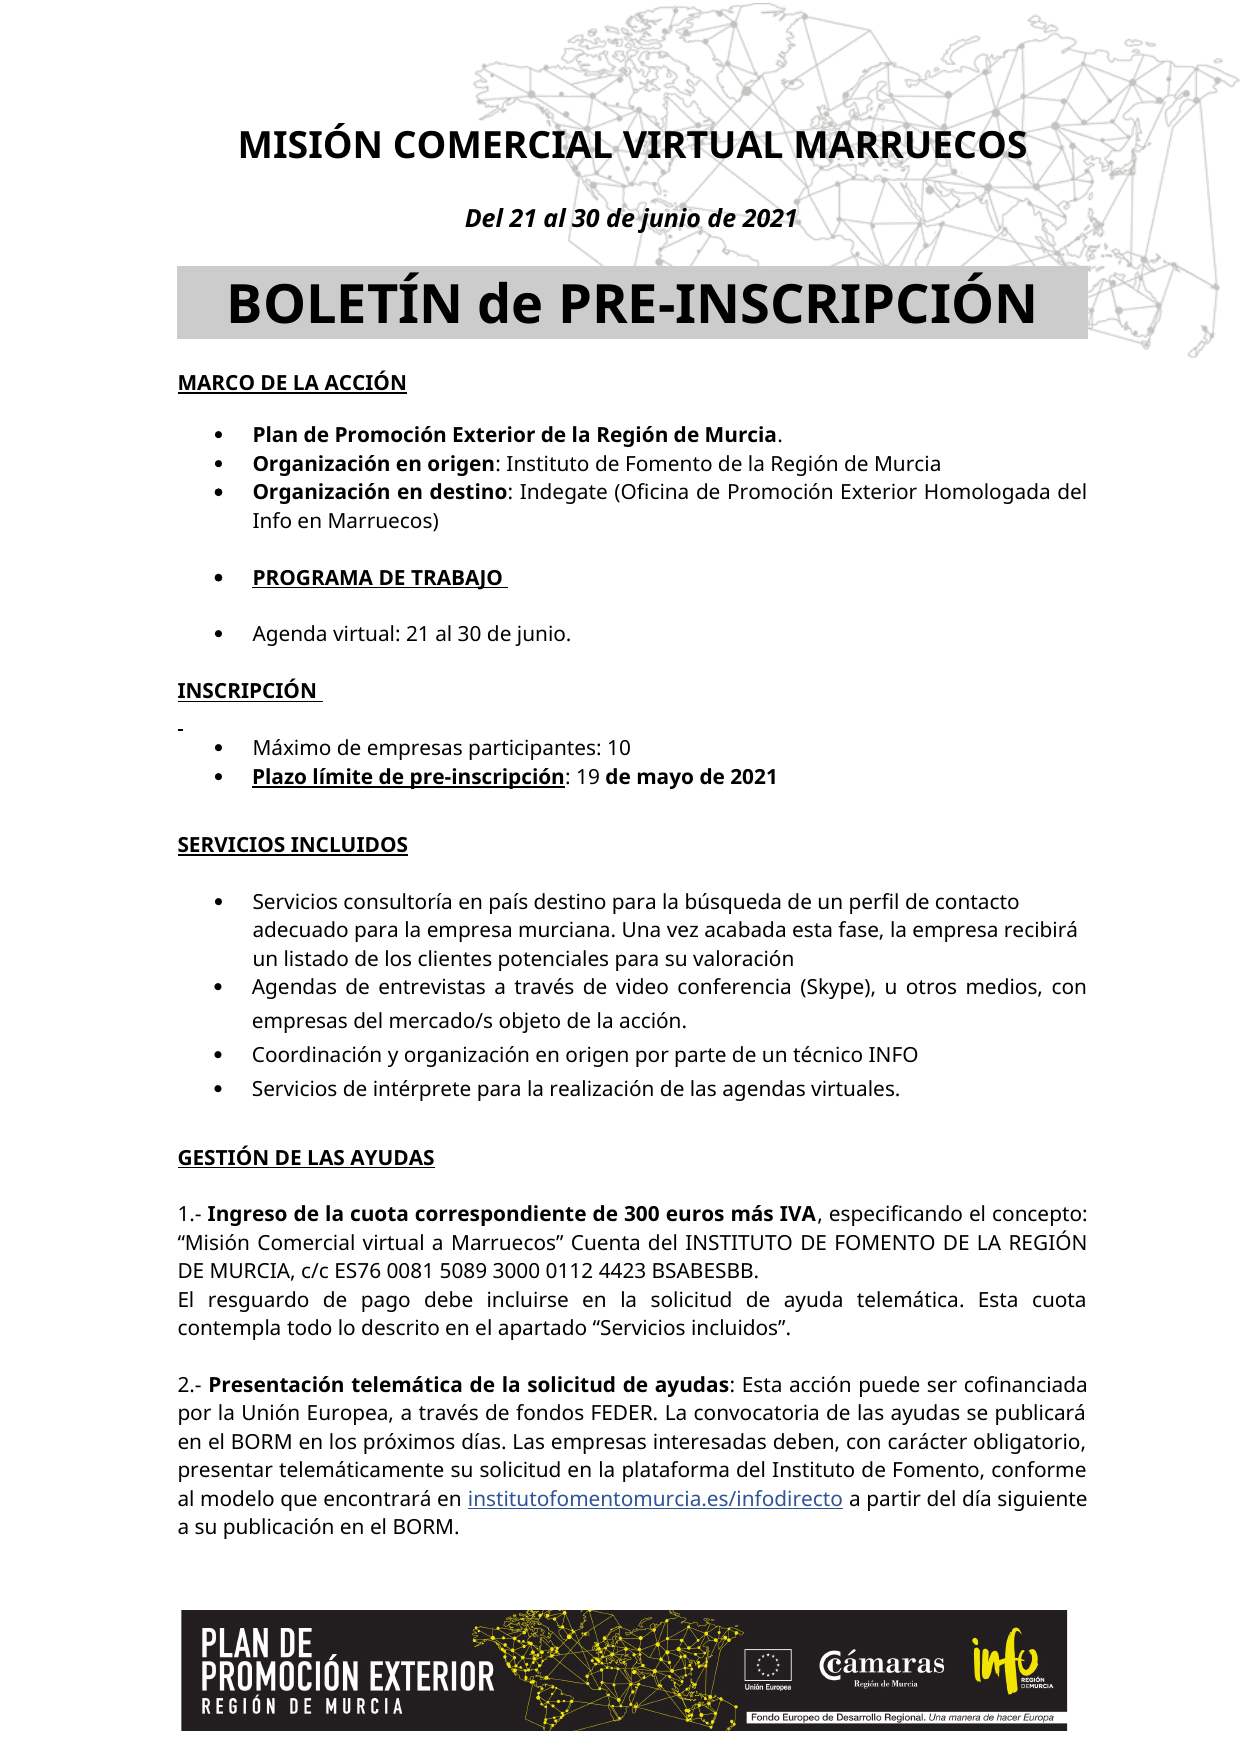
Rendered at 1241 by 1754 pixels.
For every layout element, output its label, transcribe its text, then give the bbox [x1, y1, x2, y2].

list Agendas de entrevistas a través de video conferencia (Skype), u otros medios, con empresas del mercado/s objeto de la acción. [214, 972, 1088, 1035]
list Agenda virtual: 21 al 30 de junio. [215, 619, 1088, 648]
picture [181, 1610, 1068, 1731]
list Plazo límite de pre-inscripción: 19 de mayo de 2021 [215, 762, 1088, 790]
list PROGRAMA DE TRABAJO [215, 563, 1088, 591]
text MISIÓN COMERCIAL VIRTUAL MARRUECOS [177, 118, 1088, 169]
list Servicios consultoría en país destino para la búsqueda de un perfil de contacto adecuado para la empresa murciana. Una vez acabada esta fase, la empresa recibirá un listado de los clientes potenciales para su valoración [215, 887, 1088, 972]
list Servicios de intérprete para la realización de las agendas virtuales. [214, 1074, 1088, 1103]
list Máximo de empresas participantes: 10 [215, 733, 1088, 762]
list Organización en destino: Indegate (Oficina de Promoción Exterior Homologada del Info en Marruecos) [215, 477, 1088, 534]
text 2.- Presentación telemática de la solicitud de ayudas: Esta acción puede ser cofinanciada por la Unión Europea, a través de fondos FEDER. La convocatoria de las ayudas se publicará en el BORM en los próximos días. Las empresas interesadas deben, con carácter obligatorio, presentar telemáticamente su solicitud en la plataforma del Instituto de Fomento, conforme al modelo que encontrará en institutofomentomurcia.es/infodirecto a partir del día siguiente a su publicación en el BORM. [177, 1370, 1088, 1541]
picture [473, 3, 1241, 386]
list Organización en origen: Instituto de Fomento de la Región de Murcia [215, 449, 1088, 477]
list Coordinación y organización en origen por parte de un técnico INFO [214, 1040, 1088, 1069]
text 1.- Ingreso de la cuota correspondiente de 300 euros más IVA, especificando el concepto: “Misión Comercial virtual a Marruecos” Cuenta del INSTITUTO DE FOMENTO DE LA REGIÓN DE MURCIA, c/c ES76 0081 5089 3000 0112 4423 BSABESBB. [177, 1199, 1088, 1285]
text BOLETÍN de PRE-INSCRIPCIÓN [177, 266, 1088, 339]
text Del 21 al 30 de junio de 2021 [177, 201, 1088, 234]
subtitle MARCO DE LA ACCIÓN [177, 368, 1088, 396]
text INSCRIPCIÓN [177, 676, 1088, 705]
text SERVICIOS INCLUIDOS [177, 830, 1088, 858]
text El resguardo de pago debe incluirse en la solicitud de ayuda telemática. Esta cuota contempla todo lo descrito en el apartado “Servicios incluidos”. [177, 1285, 1088, 1342]
text GESTIÓN DE LAS AYUDAS [177, 1143, 1088, 1171]
list Plan de Promoción Exterior de la Región de Murcia. [215, 420, 1088, 449]
